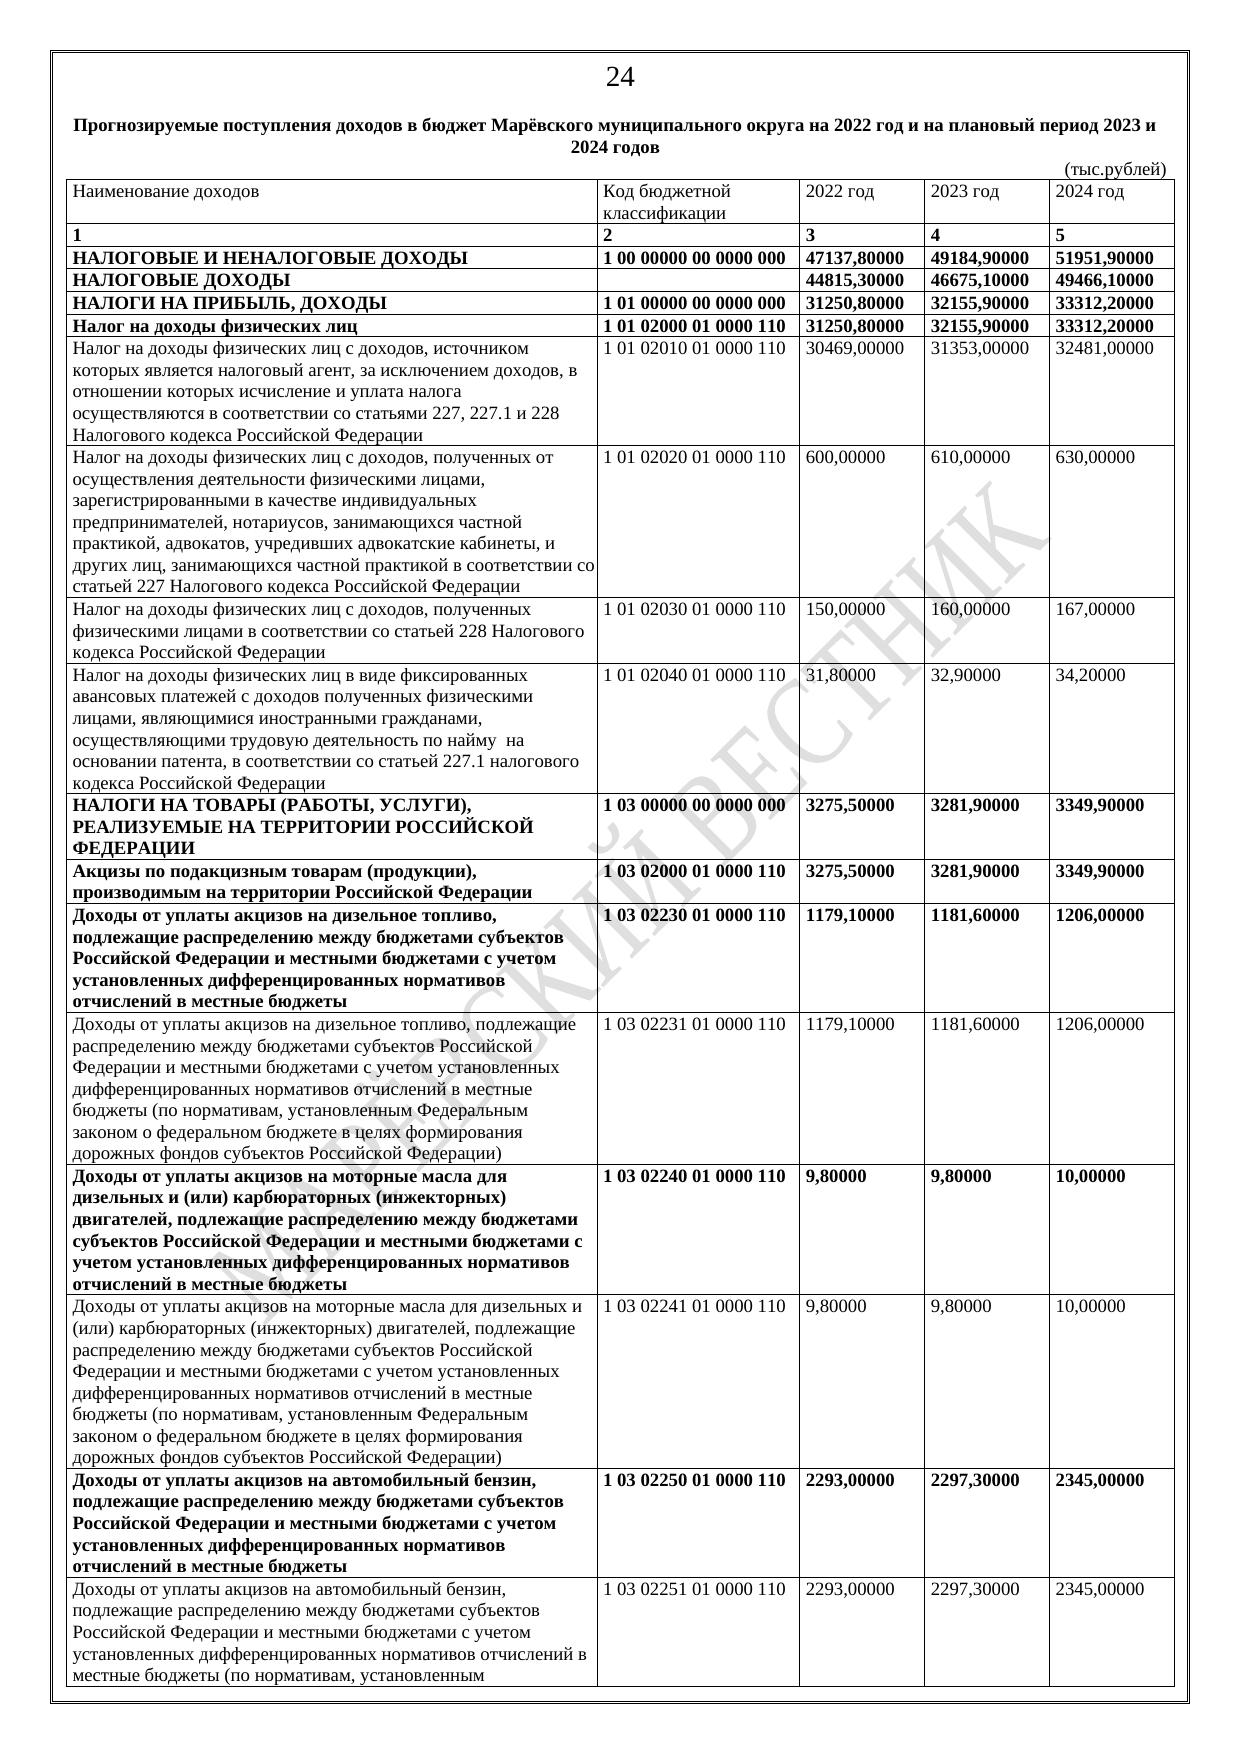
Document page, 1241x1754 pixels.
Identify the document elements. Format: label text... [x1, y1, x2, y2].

table_cell 1206,00000 [1050, 904, 1174, 1012]
table_cell 30469,00000 [800, 337, 924, 445]
table_cell 5 [1050, 224, 1174, 246]
table_cell 1 03 00000 00 0000 000 [598, 794, 799, 859]
table_cell 44815,30000 [800, 269, 924, 291]
table_cell Налог на доходы физических лиц в виде фиксированных авансовых платежей с доходов полученных физическими лицами, являющимися иностранными гражданами, осуществляющими трудовую деятельность по найму на основании патента, в соответствии со статьей 227.1 налогового кодекса Российской Федерации [67, 664, 597, 793]
table_cell 33312,20000 [1050, 292, 1174, 313]
table_cell Доходы от уплаты акцизов на дизельное топливо, подлежащие распределению между бюджетами субъектов Российской Федерации и местными бюджетами с учетом установленных дифференцированных нормативов отчислений в местные бюджеты [67, 904, 597, 1012]
table_cell 1 03 02000 01 0000 110 [598, 860, 799, 903]
table_cell 630,00000 [1050, 446, 1174, 597]
table_cell 3281,90000 [925, 794, 1049, 859]
table_cell 2293,00000 [800, 1578, 924, 1686]
table_header 2024 год [1050, 180, 1174, 223]
table_cell 1181,60000 [925, 904, 1049, 1012]
table_cell 2 [598, 224, 799, 246]
table_cell Акцизы по подакцизным товарам (продукции), производимым на территории Российской Федерации [67, 860, 597, 903]
table_cell 31250,80000 [800, 292, 924, 313]
table_cell 10,00000 [1050, 1295, 1174, 1468]
table_header 2022 год [800, 180, 924, 223]
table_header Код бюджетной классификации [598, 180, 799, 223]
table_cell 49184,90000 [925, 247, 1049, 268]
table_cell 34,20000 [1050, 664, 1174, 793]
table_cell 31250,80000 [800, 315, 924, 336]
table_cell 1 03 02230 01 0000 110 [598, 904, 799, 1012]
table_cell 1 01 02030 01 0000 110 [598, 598, 799, 663]
table_cell Налог на доходы физических лиц с доходов, источником которых является налоговый агент, за исключением доходов, в отношении которых исчисление и уплата налога осуществляются в соответствии со статьями 227, 227.1 и 228 Налогового кодекса Российской Федерации [67, 337, 597, 445]
table_cell 1 01 02010 01 0000 110 [598, 337, 799, 445]
table_cell 2297,30000 [925, 1578, 1049, 1686]
table_cell 1179,10000 [800, 1013, 924, 1164]
text (тыс.рублей) [63, 157, 1167, 179]
table_cell 1 03 02250 01 0000 110 [598, 1469, 799, 1577]
table_cell 3349,90000 [1050, 860, 1174, 903]
table_cell Доходы от уплаты акцизов на моторные масла для дизельных и (или) карбюраторных (инжекторных) двигателей, подлежащие распределению между бюджетами субъектов Российской Федерации и местными бюджетами с учетом установленных дифференцированных нормативов отчислений в местные бюджеты [67, 1165, 597, 1294]
table_cell Налог на доходы физических лиц с доходов, полученных от осуществления деятельности физическими лицами, зарегистрированными в качестве индивидуальных предпринимателей, нотариусов, занимающихся частной практикой, адвокатов, учредивших адвокатские кабинеты, и других лиц, занимающихся частной практикой в соответствии со статьей 227 Налогового кодекса Российской Федерации [67, 446, 597, 597]
table_cell 3275,50000 [800, 794, 924, 859]
table_cell Доходы от уплаты акцизов на дизельное топливо, подлежащие распределению между бюджетами субъектов Российской Федерации и местными бюджетами с учетом установленных дифференцированных нормативов отчислений в местные бюджеты (по нормативам, установленным Федеральным законом о федеральном бюджете в целях формирования дорожных фондов субъектов Российской Федерации) [67, 1013, 597, 1164]
table_cell 9,80000 [800, 1165, 924, 1294]
table_cell 1 01 02000 01 0000 110 [598, 315, 799, 336]
table_cell 1181,60000 [925, 1013, 1049, 1164]
table_cell 160,00000 [925, 598, 1049, 663]
text Прогнозируемые поступления доходов в бюджет Марёвского муниципального округа на 2022 год и на плановый период 2023 и 2024 годов [63, 114, 1167, 157]
table_cell 3275,50000 [800, 860, 924, 903]
table_cell Доходы от уплаты акцизов на моторные масла для дизельных и (или) карбюраторных (инжекторных) двигателей, подлежащие распределению между бюджетами субъектов Российской Федерации и местными бюджетами с учетом установленных дифференцированных нормативов отчислений в местные бюджеты (по нормативам, установленным Федеральным законом о федеральном бюджете в целях формирования дорожных фондов субъектов Российской Федерации) [67, 1295, 597, 1468]
table_cell 31353,00000 [925, 337, 1049, 445]
table_cell 1 01 00000 00 0000 000 [598, 292, 799, 313]
table_cell 3349,90000 [1050, 794, 1174, 859]
table_cell 9,80000 [800, 1295, 924, 1468]
table_cell 1 03 02231 01 0000 110 [598, 1013, 799, 1164]
table_cell 47137,80000 [800, 247, 924, 268]
table_cell 150,00000 [800, 598, 924, 663]
table_cell 1 [67, 224, 597, 246]
table_cell 2345,00000 [1050, 1578, 1174, 1686]
table_cell Доходы от уплаты акцизов на автомобильный бензин, подлежащие распределению между бюджетами субъектов Российской Федерации и местными бюджетами с учетом установленных дифференцированных нормативов отчислений в местные бюджеты [67, 1469, 597, 1577]
table_cell 2345,00000 [1050, 1469, 1174, 1577]
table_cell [598, 1578, 799, 1686]
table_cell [67, 1578, 597, 1686]
table_cell 49466,10000 [1050, 269, 1174, 291]
table_cell 1 01 02020 01 0000 110 [598, 446, 799, 597]
table_cell 4 [925, 224, 1049, 246]
table_header 2023 год [925, 180, 1049, 223]
table_cell НАЛОГИ НА ПРИБЫЛЬ, ДОХОДЫ [67, 292, 597, 313]
table_cell 32155,90000 [925, 315, 1049, 336]
table_cell 2297,30000 [925, 1469, 1049, 1577]
table_cell 31,80000 [800, 664, 924, 793]
table_cell 167,00000 [1050, 598, 1174, 663]
table_cell НАЛОГОВЫЕ ДОХОДЫ [67, 269, 597, 291]
table_cell Налог на доходы физических лиц с доходов, полученных физическими лицами в соответствии со статьей 228 Налогового кодекса Российской Федерации [67, 598, 597, 663]
table_cell Налог на доходы физических лиц [67, 315, 597, 336]
table_cell 1 00 00000 00 0000 000 [598, 247, 799, 268]
table_cell 1 03 02241 01 0000 110 [598, 1295, 799, 1468]
table_cell 32,90000 [925, 664, 1049, 793]
table_cell 3 [800, 224, 924, 246]
table_header Наименование доходов [67, 180, 597, 223]
table_cell 51951,90000 [1050, 247, 1174, 268]
table_cell 1179,10000 [800, 904, 924, 1012]
table_cell 9,80000 [925, 1165, 1049, 1294]
table_cell 3281,90000 [925, 860, 1049, 903]
table_cell 1206,00000 [1050, 1013, 1174, 1164]
table_cell [598, 269, 799, 291]
table_cell 46675,10000 [925, 269, 1049, 291]
table_cell 33312,20000 [1050, 315, 1174, 336]
table_cell НАЛОГОВЫЕ И НЕНАЛОГОВЫЕ ДОХОДЫ [67, 247, 597, 268]
table_cell 1 01 02040 01 0000 110 [598, 664, 799, 793]
table_cell 32155,90000 [925, 292, 1049, 313]
table_cell 10,00000 [1050, 1165, 1174, 1294]
table_cell 600,00000 [800, 446, 924, 597]
table_cell 610,00000 [925, 446, 1049, 597]
table_cell 1 03 02240 01 0000 110 [598, 1165, 799, 1294]
table_cell 2293,00000 [800, 1469, 924, 1577]
table_cell НАЛОГИ НА ТОВАРЫ (РАБОТЫ, УСЛУГИ), РЕАЛИЗУЕМЫЕ НА ТЕРРИТОРИИ РОССИЙСКОЙ ФЕДЕРАЦИИ [67, 794, 597, 859]
table_cell 32481,00000 [1050, 337, 1174, 445]
table_cell 9,80000 [925, 1295, 1049, 1468]
